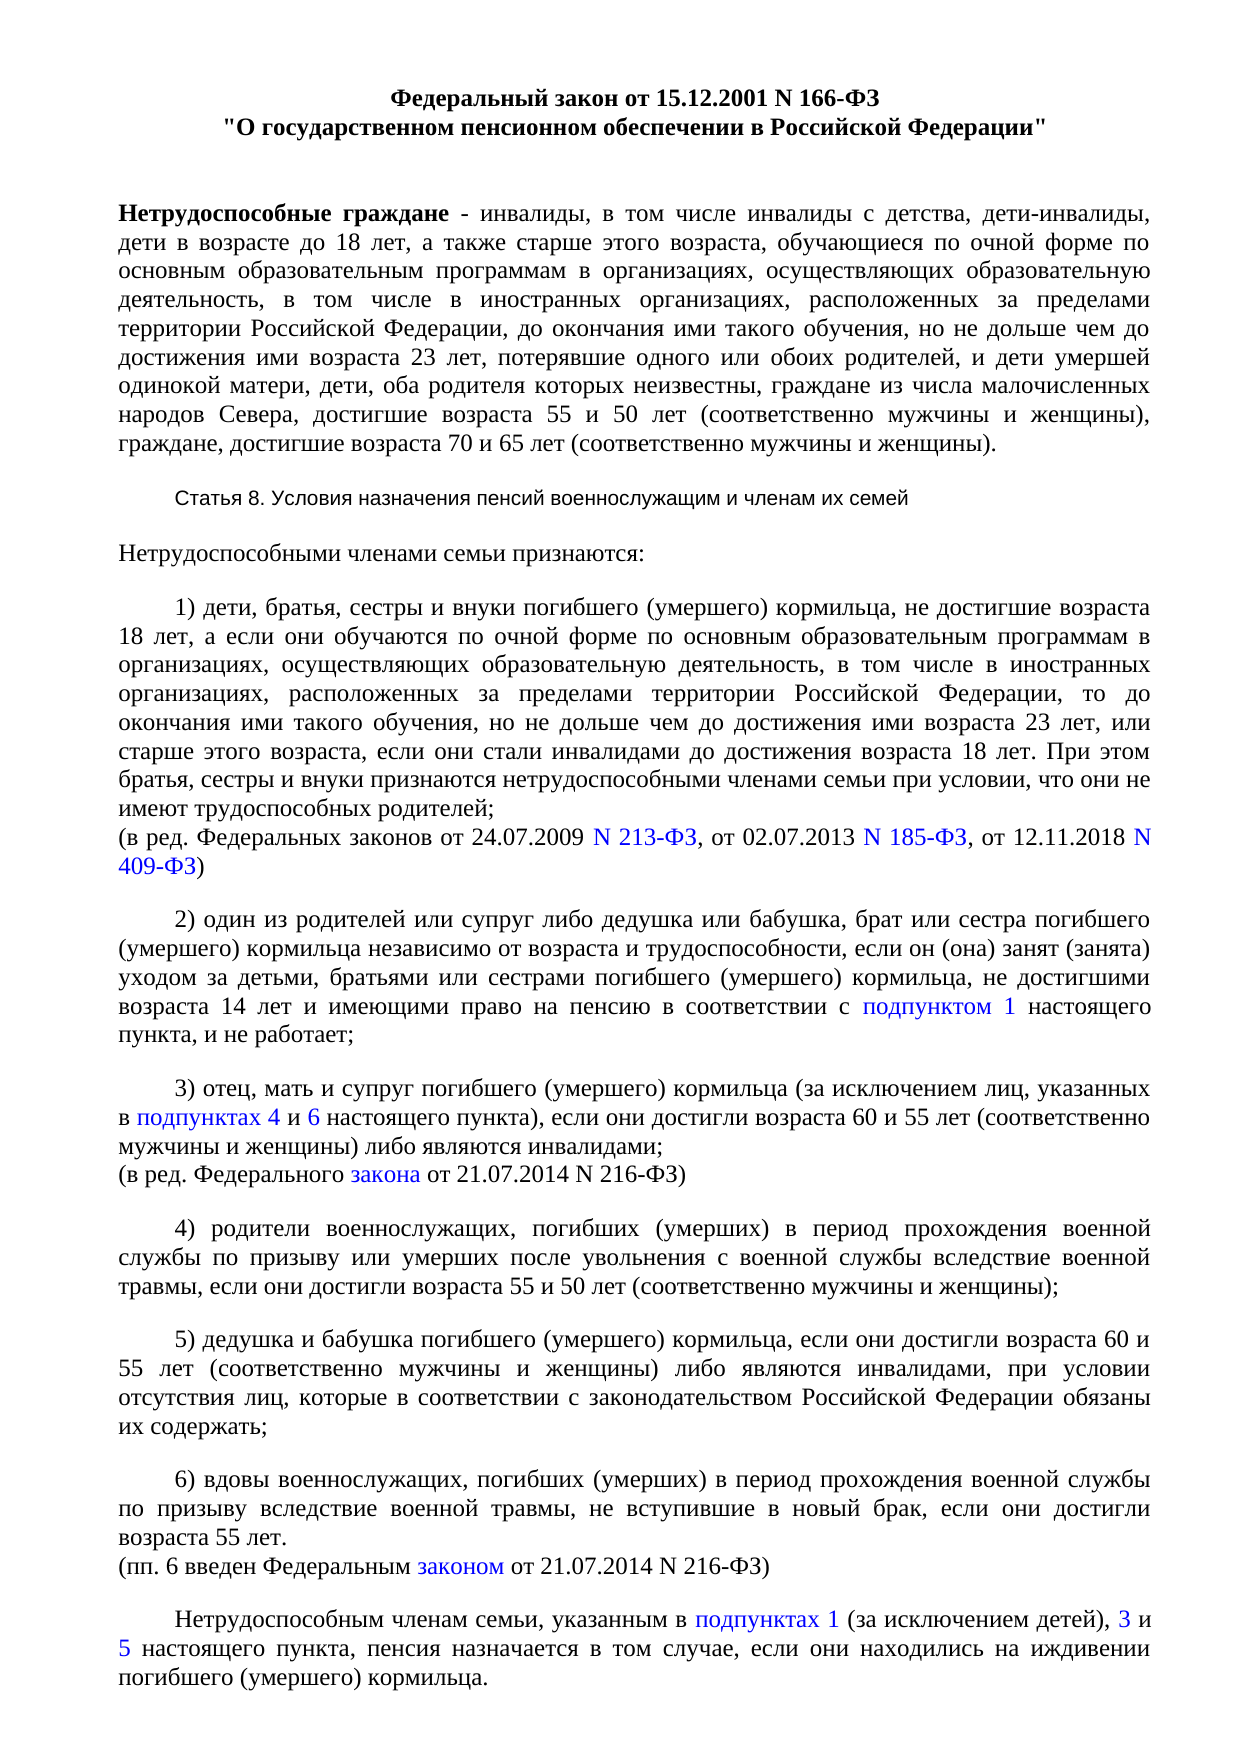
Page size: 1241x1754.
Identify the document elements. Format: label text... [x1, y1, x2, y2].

text 4) родители военнослужащих, погибших (умерших) в период прохождения военной службы по призыву или умерших после увольнения с военной службы вследствие военной травмы, если они достигли возраста 55 и 50 лет (соответственно мужчины и женщины); [118, 1213, 1152, 1299]
text Нетрудоспособным членам семьи, указанным в подпунктах 1 (за исключением детей), 3 и 5 настоящего пункта, пенсия назначается в том случае, если они находились на иждивении погибшего (умершего) кормильца. [118, 1604, 1152, 1691]
text (в ред. Федеральных законов от 24.07.2009 N 213-ФЗ, от 02.07.2013 N 185-ФЗ, от 12.11.2018 N 409-ФЗ) [118, 822, 1152, 879]
text 3) отец, мать и супруг погибшего (умершего) кормильца (за исключением лиц, указанных в подпунктах 4 и 6 настоящего пункта), если они достигли возраста 60 и 55 лет (соответственно мужчины и женщины) либо являются инвалидами; [118, 1073, 1152, 1159]
text 6) вдовы военнослужащих, погибших (умерших) в период прохождения военной службы по призыву вследствие военной травмы, не вступившие в новый брак, если они достигли возраста 55 лет. [118, 1464, 1152, 1551]
text 1) дети, братья, сестры и внуки погибшего (умершего) кормильца, не достигшие возраста 18 лет, а если они обучаются по очной форме по основным образовательным программам в организациях, осуществляющих образовательную деятельность, в том числе в иностранных организациях, расположенных за пределами территории Российской Федерации, то до окончания ими такого обучения, но не дольше чем до достижения ими возраста 23 лет, или старше этого возраста, если они стали инвалидами до достижения возраста 18 лет. При этом братья, сестры и внуки признаются нетрудоспособными членами семьи при условии, что они не имеют трудоспособных родителей; [118, 592, 1152, 822]
text Нетрудоспособными членами семьи признаются: [118, 538, 1152, 567]
text (пп. 6 введен Федеральным законом от 21.07.2014 N 216-ФЗ) [118, 1551, 1152, 1579]
text Статья 8. Условия назначения пенсий военнослужащим и членам их семей [118, 486, 1152, 509]
text Нетрудоспособные граждане - инвалиды, в том числе инвалиды с детства, дети-инвалиды, дети в возрасте до 18 лет, а также старше этого возраста, обучающиеся по очной форме по основным образовательным программам в организациях, осуществляющих образовательную деятельность, в том числе в иностранных организациях, расположенных за пределами территории Российской Федерации, до окончания ими такого обучения, но не дольше чем до достижения ими возраста 23 лет, потерявшие одного или обоих родителей, и дети умершей одинокой матери, дети, оба родителя которых неизвестны, граждане из числа малочисленных народов Севера, достигшие возраста 55 и 50 лет (соответственно мужчины и женщины), граждане, достигшие возраста 70 и 65 лет (соответственно мужчины и женщины). [118, 198, 1152, 457]
text 2) один из родителей или супруг либо дедушка или бабушка, брат или сестра погибшего (умершего) кормильца независимо от возраста и трудоспособности, если он (она) занят (занята) уходом за детьми, братьями или сестрами погибшего (умершего) кормильца, не достигшими возраста 14 лет и имеющими право на пенсию в соответствии с подпунктом 1 настоящего пункта, и не работает; [118, 904, 1152, 1048]
text "О государственном пенсионном обеспечении в Российской Федерации" [118, 112, 1152, 141]
text Федеральный закон от 15.12.2001 N 166-ФЗ [118, 83, 1152, 112]
text 5) дедушка и бабушка погибшего (умершего) кормильца, если они достигли возраста 60 и 55 лет (соответственно мужчины и женщины) либо являются инвалидами, при условии отсутствия лиц, которые в соответствии с законодательством Российской Федерации обязаны их содержать; [118, 1324, 1152, 1439]
text (в ред. Федерального закона от 21.07.2014 N 216-ФЗ) [118, 1159, 1152, 1188]
